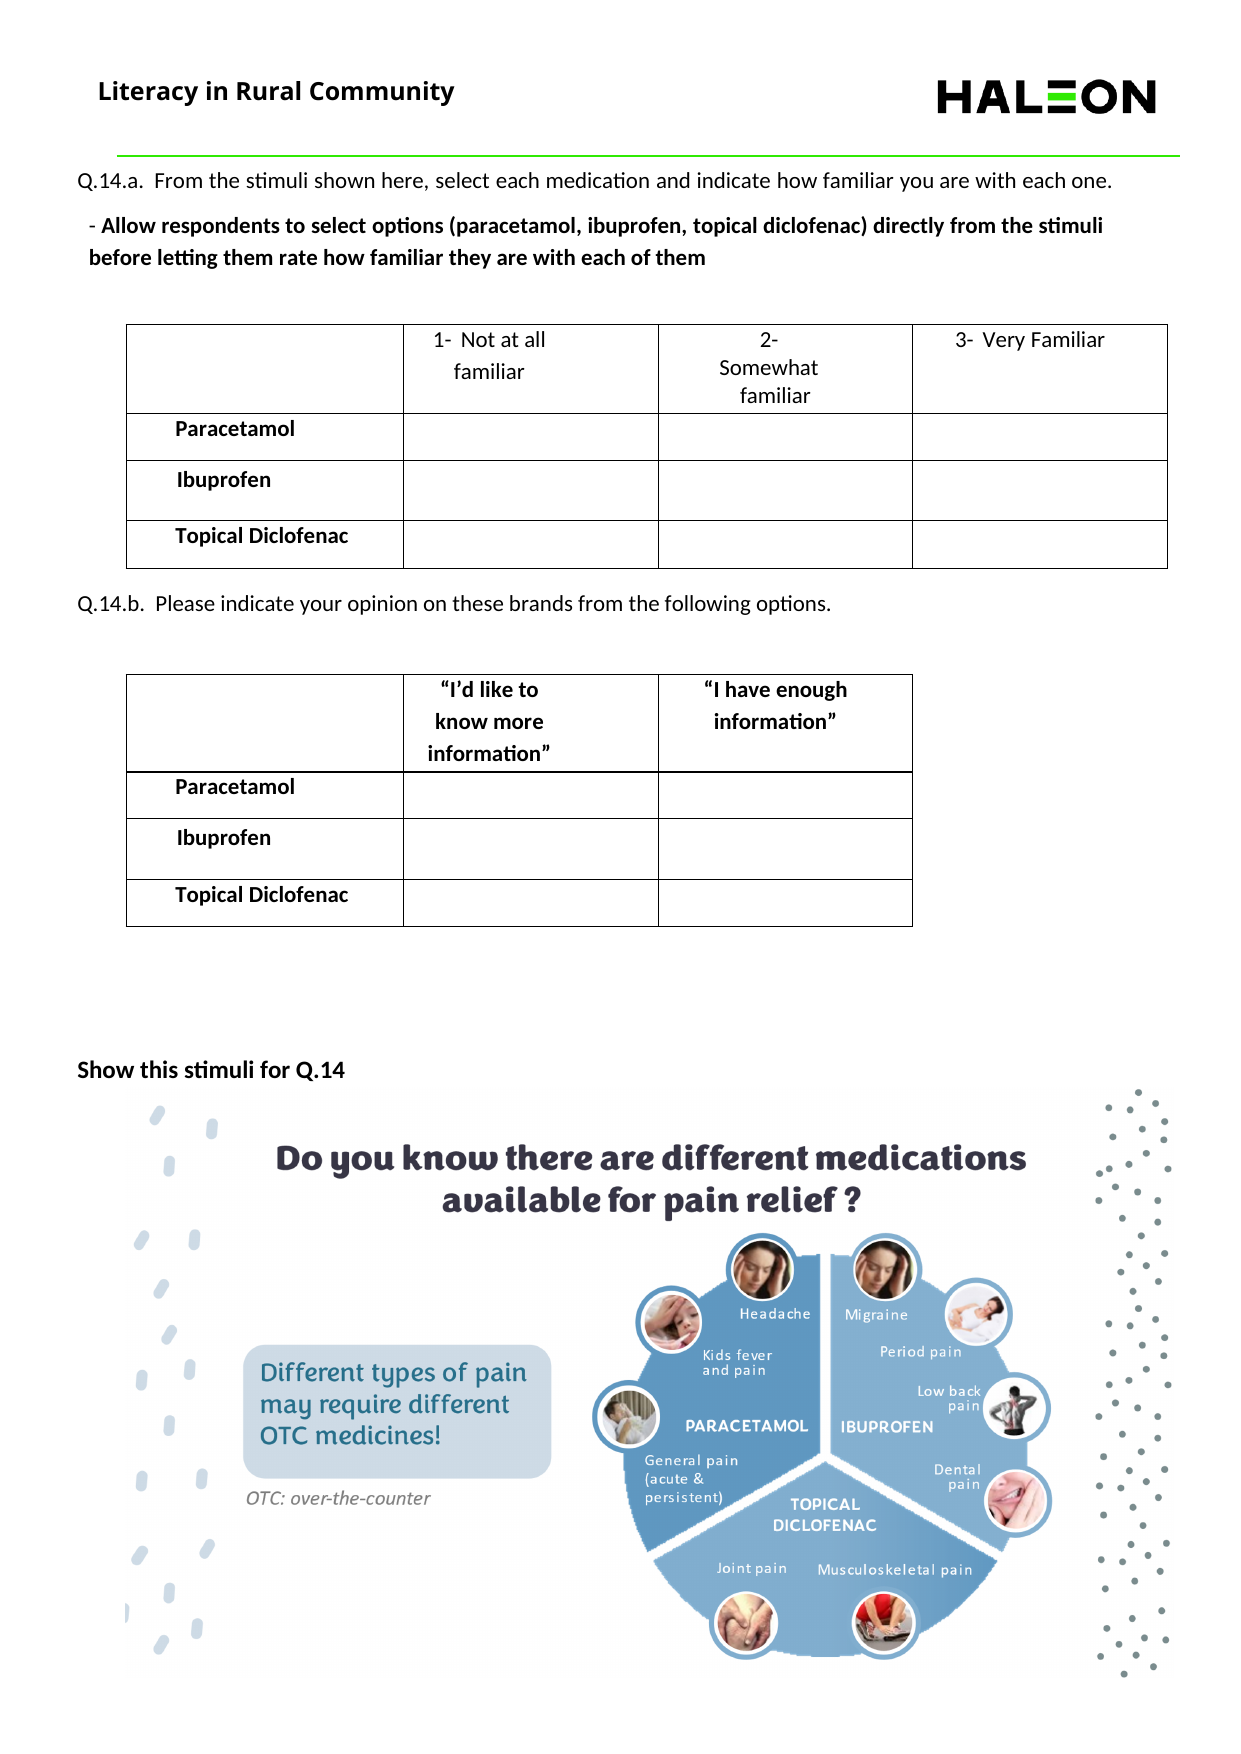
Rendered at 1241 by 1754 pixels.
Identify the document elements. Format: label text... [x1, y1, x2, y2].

table_cell [913, 414, 1167, 460]
table_cell Ibuprofen [127, 819, 403, 879]
table_cell [659, 521, 912, 568]
table_cell [659, 414, 912, 460]
text Show this stimuli for Q.14 [77, 1054, 1173, 1085]
table_cell [659, 773, 912, 818]
table_cell [659, 819, 912, 879]
table_cell [404, 414, 658, 460]
table_cell [404, 819, 658, 879]
table_header [127, 675, 403, 771]
text Q.14.b. Please indicate your opinion on these brands from the following options. [77, 589, 1152, 617]
table_cell Paracetamol [127, 773, 403, 818]
table_header [127, 325, 403, 413]
picture [937, 79, 1156, 114]
table_cell Topical Diclofenac [127, 521, 403, 568]
table_cell [404, 880, 658, 926]
table_cell Ibuprofen [127, 461, 403, 520]
table_cell Paracetamol [127, 414, 403, 460]
table_cell [404, 521, 658, 568]
table_cell Topical Diclofenac [127, 880, 403, 926]
table_header “I’d like to know more information” [404, 675, 658, 771]
table_cell [913, 521, 1167, 568]
table_cell [913, 461, 1167, 520]
picture [125, 1087, 1174, 1678]
table_header 1- Not at all familiar [404, 325, 658, 413]
table_cell [404, 773, 658, 818]
table_header “I have enough information” [659, 675, 912, 771]
table_header 2- Somewhat familiar [659, 325, 912, 413]
text Q.14.a. From the stimuli shown here, select each medication and indicate how familiar you are with each one. [77, 167, 1151, 194]
table_header 3- Very Familiar [913, 325, 1167, 413]
table_cell [659, 461, 912, 520]
text - Allow respondents to select options (paracetamol, ibuprofen, topical diclofenac) directly from the stimuli before letting them rate how familiar they are with each of them [89, 211, 1173, 271]
table_cell [404, 461, 658, 520]
table_cell [659, 880, 912, 926]
